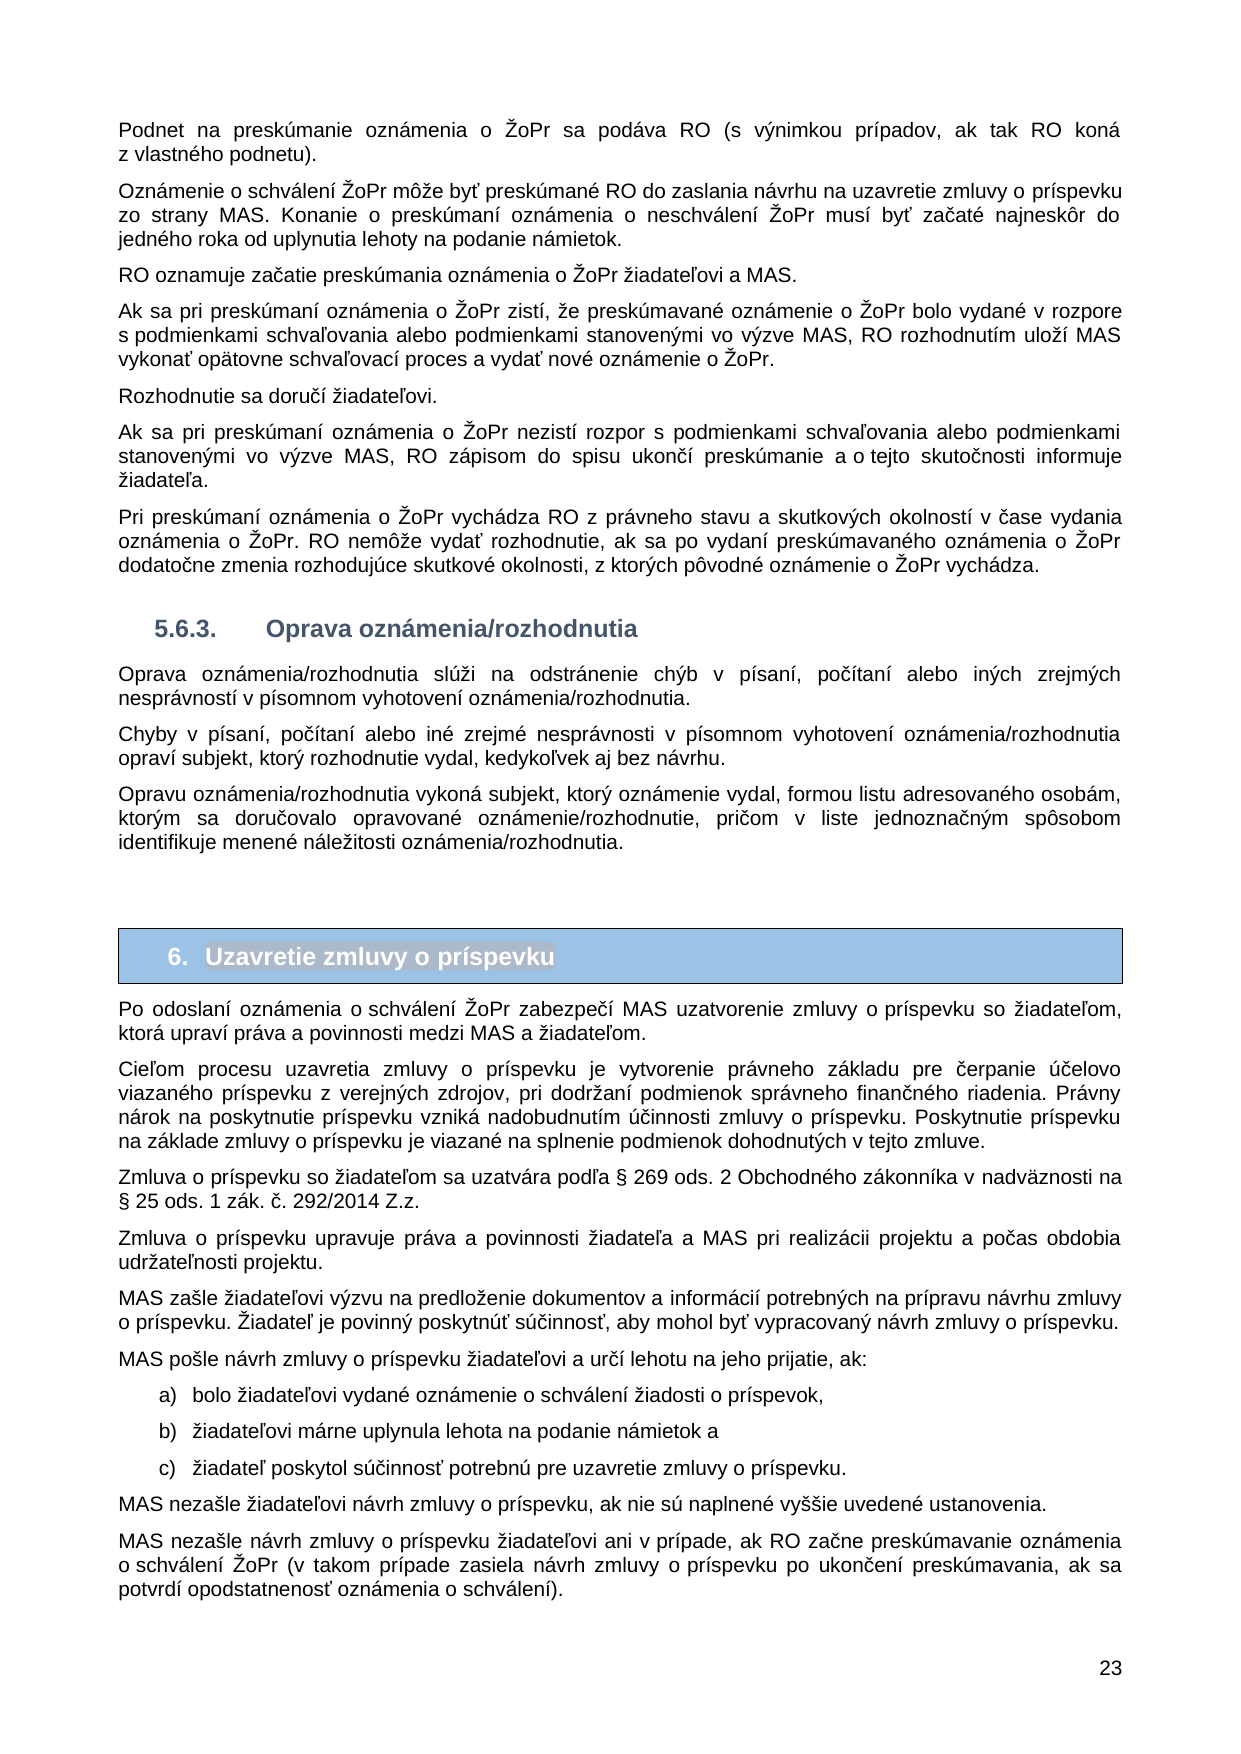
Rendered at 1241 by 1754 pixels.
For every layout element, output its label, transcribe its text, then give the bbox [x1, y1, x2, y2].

list žiadateľovi márne uplynula lehota na podanie námietok a [158, 1419, 1122, 1443]
text MAS zašle žiadateľovi výzvu na predloženie dokumentov a informácií potrebných na prípravu návrhu zmluvy o príspevku. Žiadateľ je povinný poskytnúť súčinnosť, aby mohol byť vypracovaný návrh zmluvy o príspevku. [118, 1286, 1122, 1334]
text Opravu oznámenia/rozhodnutia vykoná subjekt, ktorý oznámenie vydal, formou listu adresovaného osobám, ktorým sa doručovalo opravované oznámenie/rozhodnutie, pričom v liste jednoznačným spôsobom identifikuje menené náležitosti oznámenia/rozhodnutia. [118, 782, 1122, 854]
text Ak sa pri preskúmaní oznámenia o ŽoPr zistí, že preskúmavané oznámenie o ŽoPr bolo vydané v rozpore s podmienkami schvaľovania alebo podmienkami stanovenými vo výzve MAS, RO rozhodnutím uloží MAS vykonať opätovne schvaľovací proces a vydať nové oznámenie o ŽoPr. [118, 299, 1122, 371]
text MAS nezašle návrh zmluvy o príspevku žiadateľovi ani v prípade, ak RO začne preskúmavanie oznámenia o schválení ŽoPr (v takom prípade zasiela návrh zmluvy o príspevku po ukončení preskúmavania, ak sa potvrdí opodstatnenosť oznámenia o schválení). [118, 1529, 1122, 1601]
text Zmluva o príspevku upravuje práva a povinnosti žiadateľa a MAS pri realizácii projektu a počas obdobia udržateľnosti projektu. [118, 1226, 1122, 1273]
text MAS pošle návrh zmluvy o príspevku žiadateľovi a určí lehotu na jeho prijatie, ak: [118, 1346, 1122, 1370]
text Oprava oznámenia/rozhodnutia slúži na odstránenie chýb v písaní, počítaní alebo iných zrejmých nesprávností v písomnom vyhotovení oznámenia/rozhodnutia. [118, 661, 1122, 709]
text Cieľom procesu uzavretia zmluvy o príspevku je vytvorenie právneho základu pre čerpanie účelovo viazaného príspevku z verejných zdrojov, pri dodržaní podmienok správneho finančného riadenia. Právny nárok na poskytnutie príspevku vzniká nadobudnutím účinnosti zmluvy o príspevku. Poskytnutie príspevku na základe zmluvy o príspevku je viazané na splnenie podmienok dohodnutých v tejto zmluve. [118, 1057, 1122, 1153]
text Oznámenie o schválení ŽoPr môže byť preskúmané RO do zaslania návrhu na uzavretie zmluvy o príspevku zo strany MAS. Konanie o preskúmaní oznámenia o neschválení ŽoPr musí byť začaté najneskôr do jedného roka od uplynutia lehoty na podanie námietok. [118, 178, 1122, 250]
text MAS nezašle žiadateľovi návrh zmluvy o príspevku, ak nie sú naplnené vyššie uvedené ustanovenia. [118, 1492, 1122, 1516]
list bolo žiadateľovi vydané oznámenie o schválení žiadosti o príspevok, [158, 1383, 1122, 1407]
text RO oznamuje začatie preskúmania oznámenia o ŽoPr žiadateľovi a MAS. [118, 263, 1122, 287]
list Oprava oznámenia/rozhodnutia [154, 614, 1122, 643]
text Ak sa pri preskúmaní oznámenia o ŽoPr nezistí rozpor s podmienkami schvaľovania alebo podmienkami stanovenými vo výzve MAS, RO zápisom do spisu ukončí preskúmanie a o tejto skutočnosti informuje žiadateľa. [118, 420, 1122, 492]
text Zmluva o príspevku so žiadateľom sa uzatvára podľa § 269 ods. 2 Obchodného zákonníka v nadväznosti na § 25 ods. 1 zák. č. 292/2014 Z.z. [118, 1165, 1122, 1213]
list žiadateľ poskytol súčinnosť potrebnú pre uzavretie zmluvy o príspevku. [158, 1456, 1122, 1480]
text Rozhodnutie sa doručí žiadateľovi. [118, 384, 1122, 408]
text Chyby v písaní, počítaní alebo iné zrejmé nesprávnosti v písomnom vyhotovení oznámenia/rozhodnutia opraví subjekt, ktorý rozhodnutie vydal, kedykoľvek aj bez návrhu. [118, 722, 1122, 770]
text Po odoslaní oznámenia o schválení ŽoPr zabezpečí MAS uzatvorenie zmluvy o príspevku so žiadateľom, ktorá upraví práva a povinnosti medzi MAS a žiadateľom. [118, 996, 1122, 1044]
table_header Uzavretie zmluvy o príspevku [119, 929, 1122, 983]
text Podnet na preskúmanie oznámenia o ŽoPr sa podáva RO (s výnimkou prípadov, ak tak RO koná z vlastného podnetu). [118, 118, 1122, 166]
text Pri preskúmaní oznámenia o ŽoPr vychádza RO z právneho stavu a skutkových okolností v čase vydania oznámenia o ŽoPr. RO nemôže vydať rozhodnutie, ak sa po vydaní preskúmavaného oznámenia o ŽoPr dodatočne zmenia rozhodujúce skutkové okolnosti, z ktorých pôvodné oznámenie o ŽoPr vychádza. [118, 504, 1122, 576]
